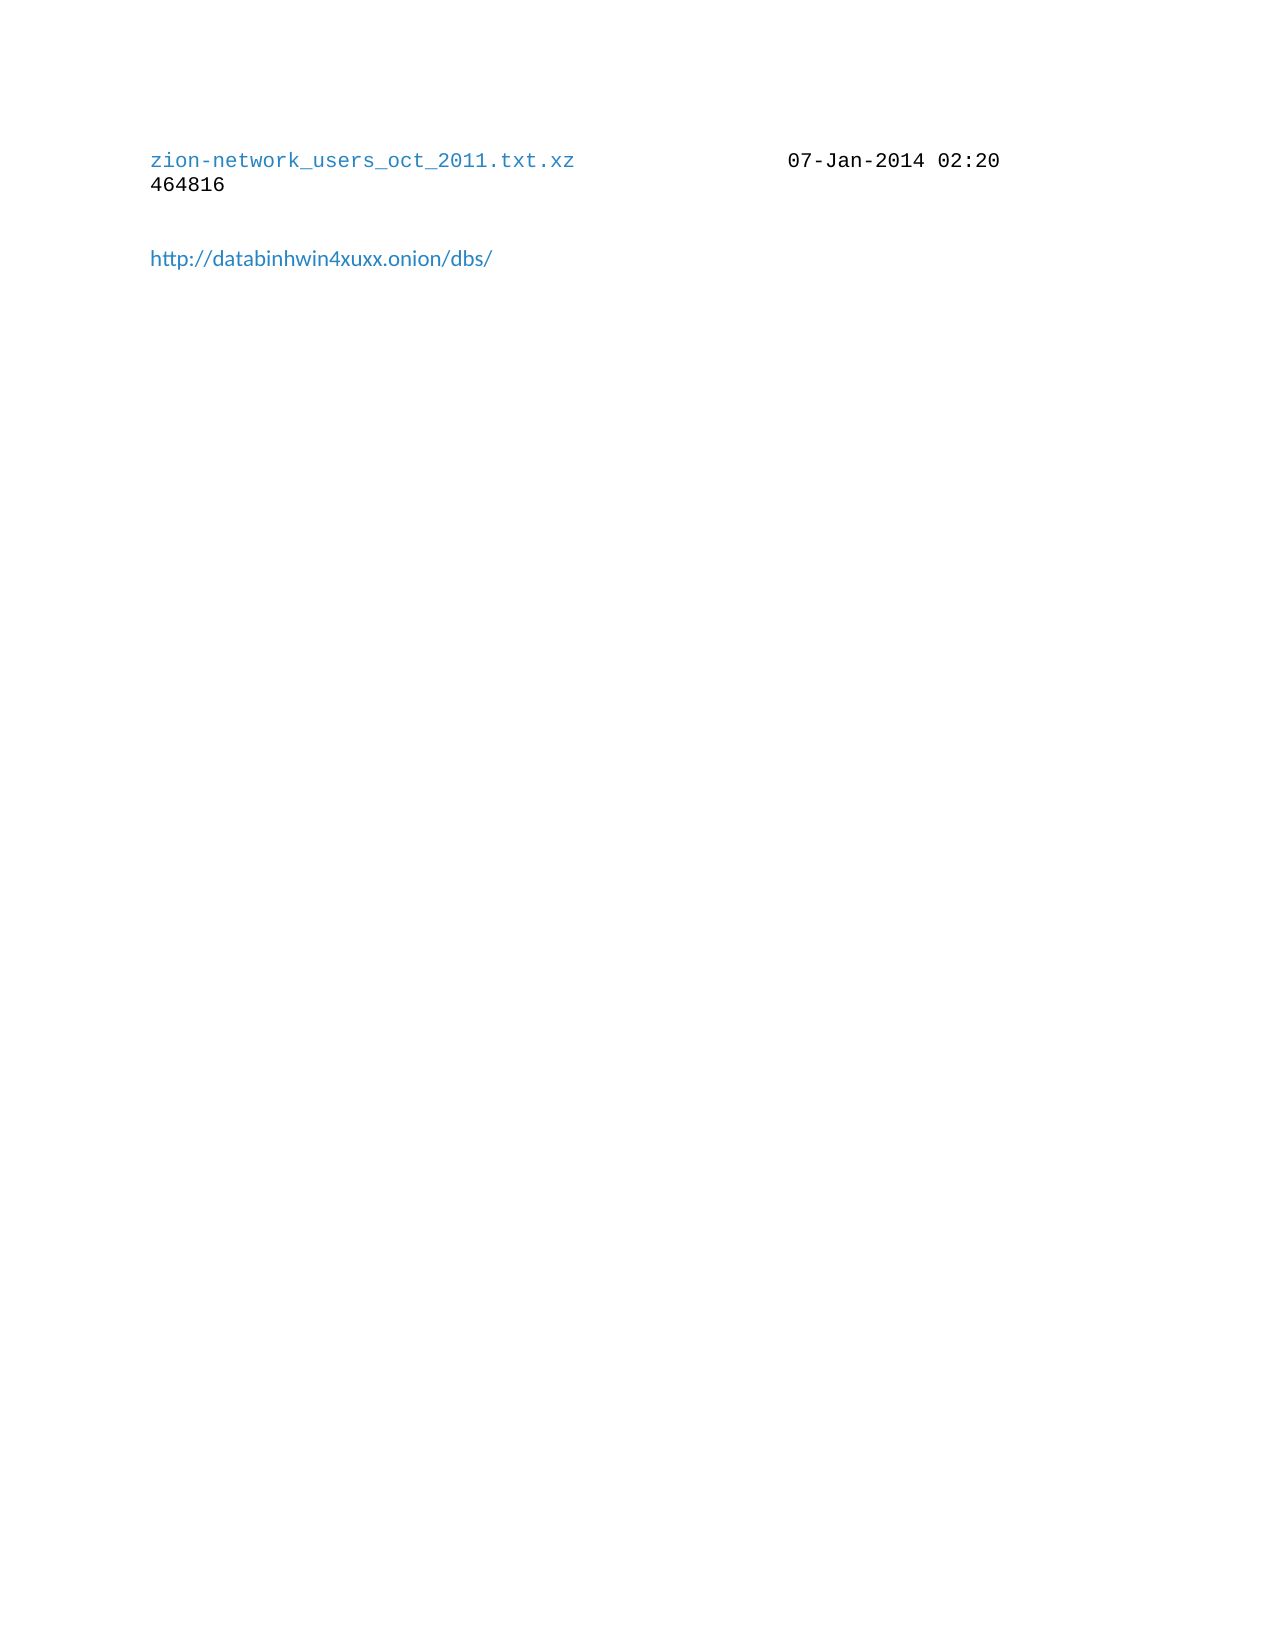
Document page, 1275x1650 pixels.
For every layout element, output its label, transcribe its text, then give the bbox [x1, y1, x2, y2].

text http://databinhwin4xuxx.onion/dbs/ [150, 244, 1125, 272]
text zion-network_users_oct_2011.txt.xz 07-Jan-2014 02:20 464816 [150, 150, 1125, 197]
